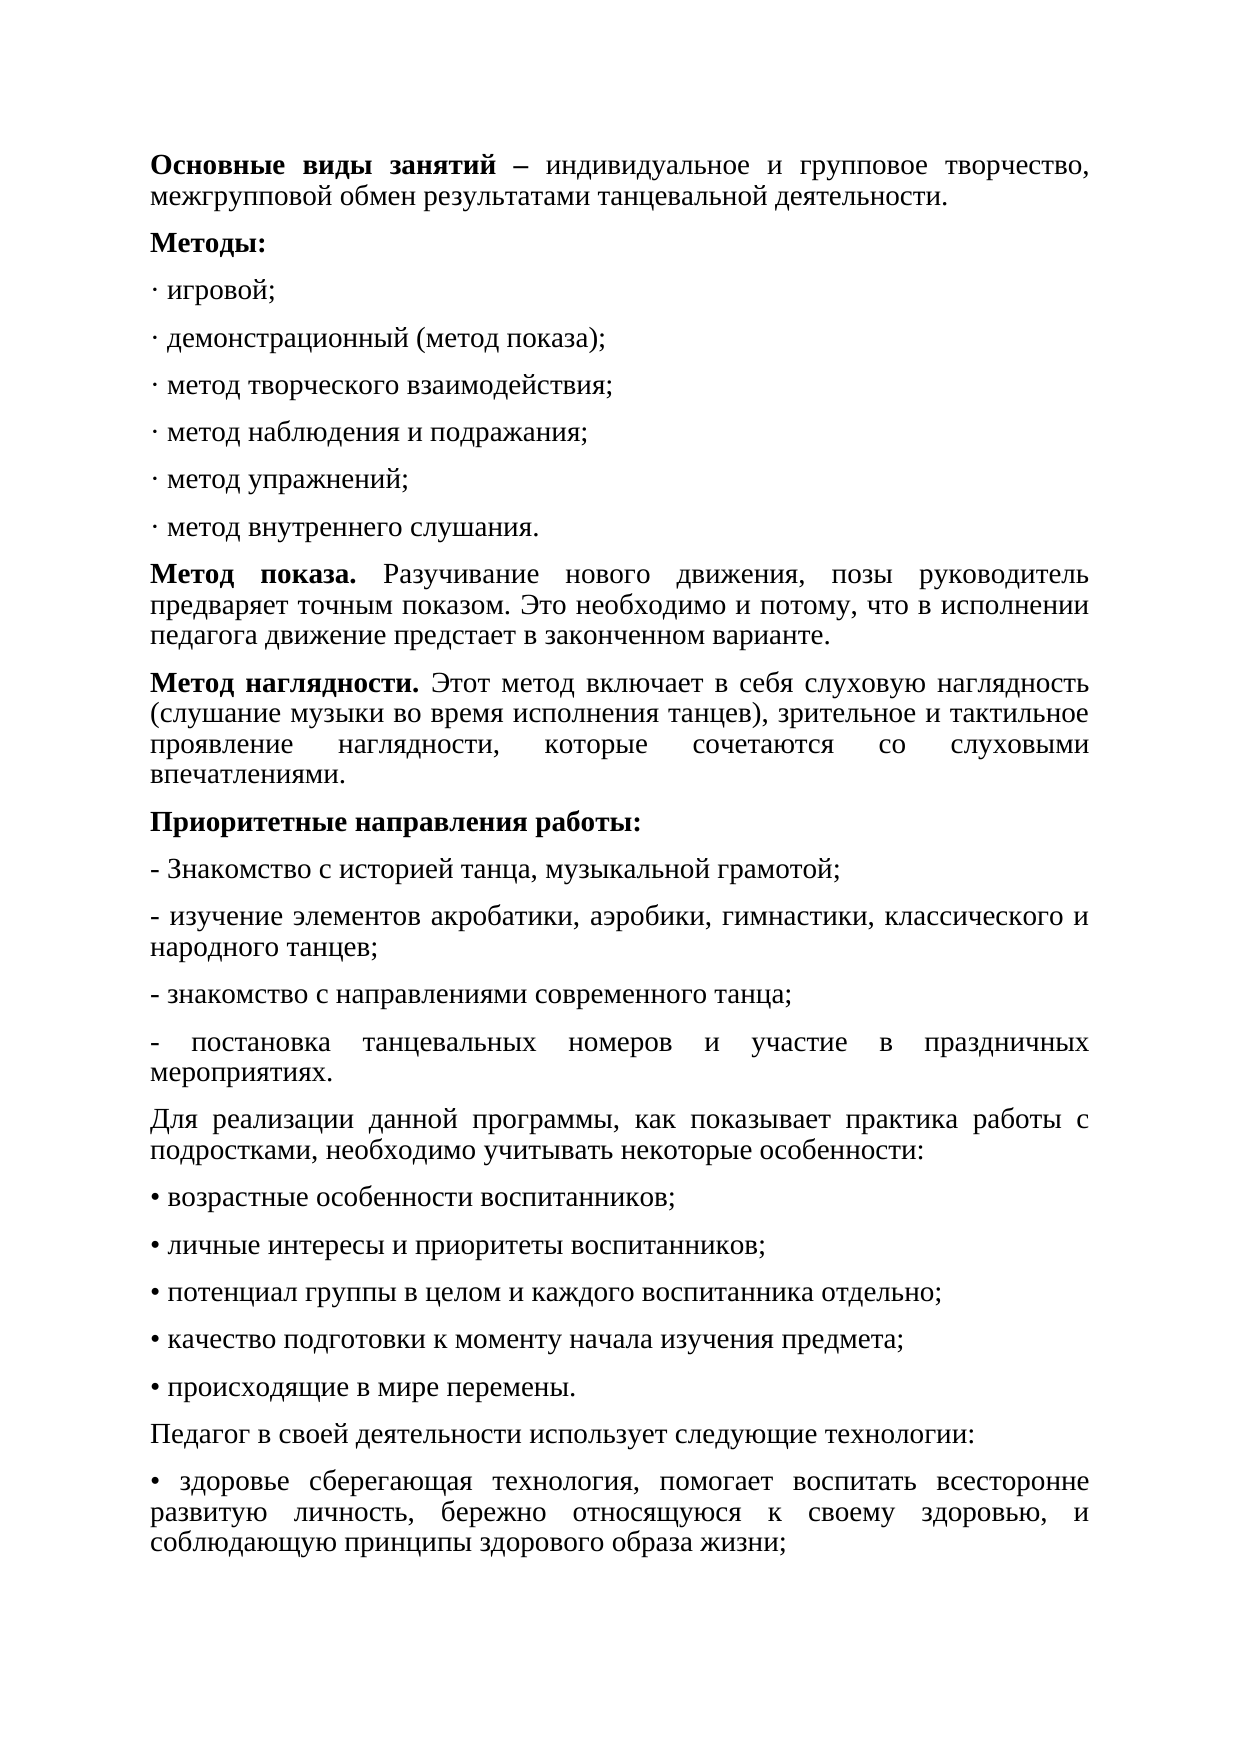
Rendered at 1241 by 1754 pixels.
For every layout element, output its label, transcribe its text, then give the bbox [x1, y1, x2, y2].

text Для реализации данной программы, как показывает практика работы с подростками, необходимо учитывать некоторые особенности: [150, 1104, 1090, 1166]
text Приоритетные направления работы: [150, 807, 1090, 837]
text • потенциал группы в целом и каждого воспитанника отдельно; [150, 1277, 1090, 1307]
text · игровой; [150, 275, 1090, 306]
text · демонстрационный (метод показа); [150, 322, 1090, 353]
text - изучение элементов акробатики, аэробики, гимнастики, классического и народного танцев; [150, 901, 1090, 962]
text • происходящие в мире перемены. [150, 1371, 1090, 1402]
text • личные интересы и приоритеты воспитанников; [150, 1229, 1090, 1260]
text - Знакомство с историей танца, музыкальной грамотой; [150, 854, 1090, 884]
text Метод наглядности. Этот метод включает в себя слуховую наглядность (слушание музыки во время исполнения танцев), зрительное и тактильное проявление наглядности, которые сочетаются со слуховыми впечатлениями. [150, 667, 1090, 790]
text - знакомство с направлениями современного танца; [150, 979, 1090, 1010]
text · метод творческого взаимодействия; [150, 370, 1090, 400]
text · метод упражнений; [150, 464, 1090, 495]
text Метод показа. Разучивание нового движения, позы руководитель предваряет точным показом. Это необходимо и потому, что в исполнении педагога движение предстает в законченном варианте. [150, 559, 1090, 651]
text • здоровье сберегающая технология, помогает воспитать всесторонне развитую личность, бережно относящуюся к своему здоровью, и соблюдающую принципы здорового образа жизни; [150, 1466, 1090, 1558]
text • качество подготовки к моменту начала изучения предмета; [150, 1324, 1090, 1355]
text · метод наблюдения и подражания; [150, 417, 1090, 448]
text Педагог в своей деятельности использует следующие технологии: [150, 1419, 1090, 1449]
text • возрастные особенности воспитанников; [150, 1182, 1090, 1213]
text · метод внутреннего слушания. [150, 512, 1090, 542]
text Методы: [150, 228, 1090, 258]
text Основные виды занятий – индивидуальное и групповое творчество, межгрупповой обмен результатами танцевальной деятельности. [150, 150, 1090, 211]
text - постановка танцевальных номеров и участие в праздничных мероприятиях. [150, 1026, 1090, 1088]
